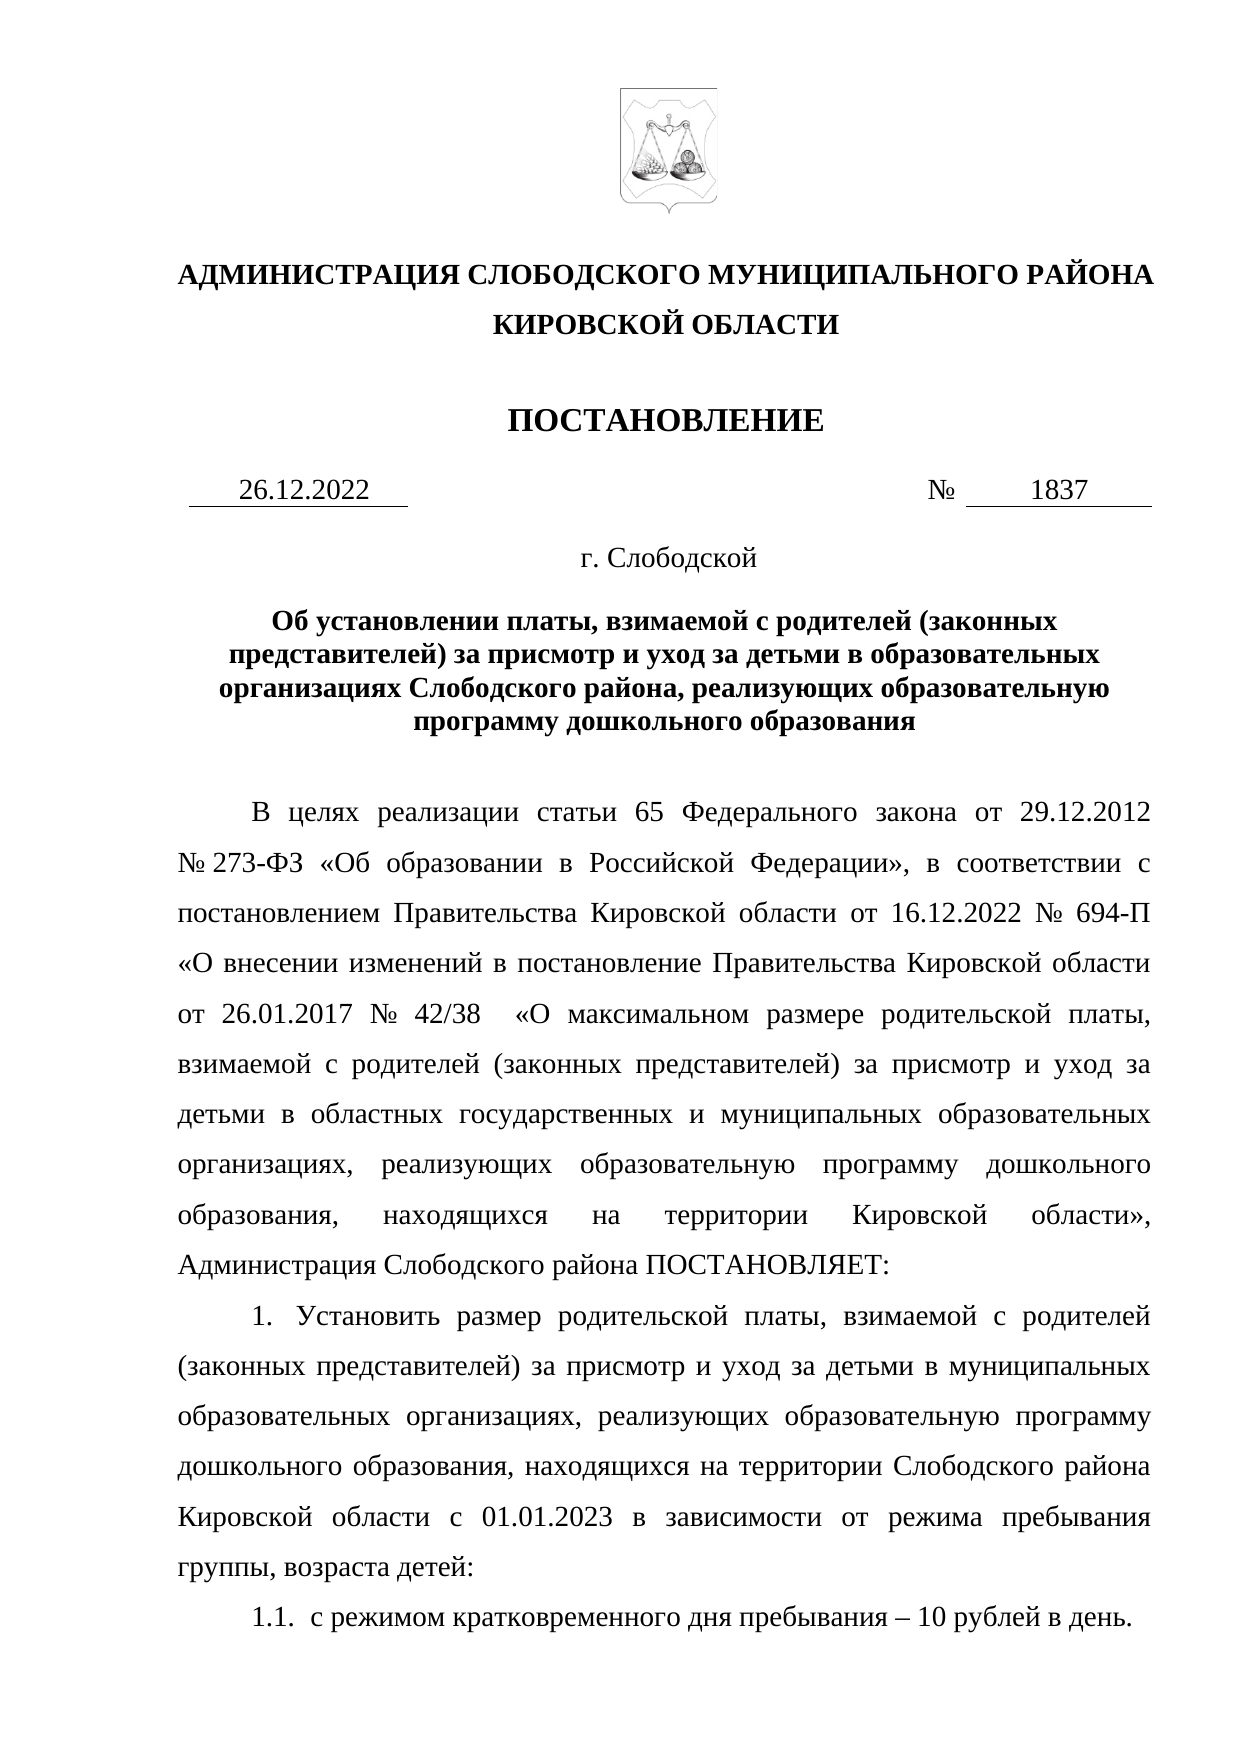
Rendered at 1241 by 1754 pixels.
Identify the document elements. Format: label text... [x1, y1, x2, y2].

text АДМИНИСТРАЦИЯ СЛОБОДСКОГО МУНИЦИПАЛЬНОГО РАЙОНА КИРОВСКОЙ ОБЛАСТИ [177, 257, 1155, 341]
table_header 26.12.2022 [189, 473, 408, 506]
list Установить размер родительской платы, взимаемой с родителей (законных представителей) за присмотр и уход за детьми в муниципальных образовательных организациях, реализующих образовательную программу дошкольного образования, находящихся на территории Слободского района Кировской области с 01.01.2023 в зависимости от режима пребывания группы, возраста детей: [177, 1298, 1152, 1583]
text В целях реализации статьи 65 Федерального закона от 29.12.2012 № 273-ФЗ «Об образовании в Российской Федерации», в соответствии с постановлением Правительства Кировской области от 16.12.2022 № 694-П «О внесении изменений в постановление Правительства Кировской области от 26.01.2017 № 42/38 «О максимальном размере родительской платы, взимаемой с родителей (законных представителей) за присмотр и уход за детьми в областных государственных и муниципальных образовательных организациях, реализующих образовательную программу дошкольного образования, находящихся на территории Кировской области», Администрация Слободского района ПОСТАНОВЛЯЕТ: [177, 794, 1152, 1281]
table_header 1837 [966, 473, 1152, 506]
picture [620, 88, 718, 214]
text г. Слободской [177, 541, 1160, 574]
subtitle ПОСТАНОВЛЕНИЕ [177, 401, 1155, 439]
list с режимом кратковременного дня пребывания – 10 рублей в день. [177, 1599, 1152, 1633]
table_header № [408, 473, 966, 506]
text Об установлении платы, взимаемой с родителей (законных представителей) за присмотр и уход за детьми в образовательных организациях Слободского района, реализующих образовательную программу дошкольного образования [177, 603, 1152, 737]
